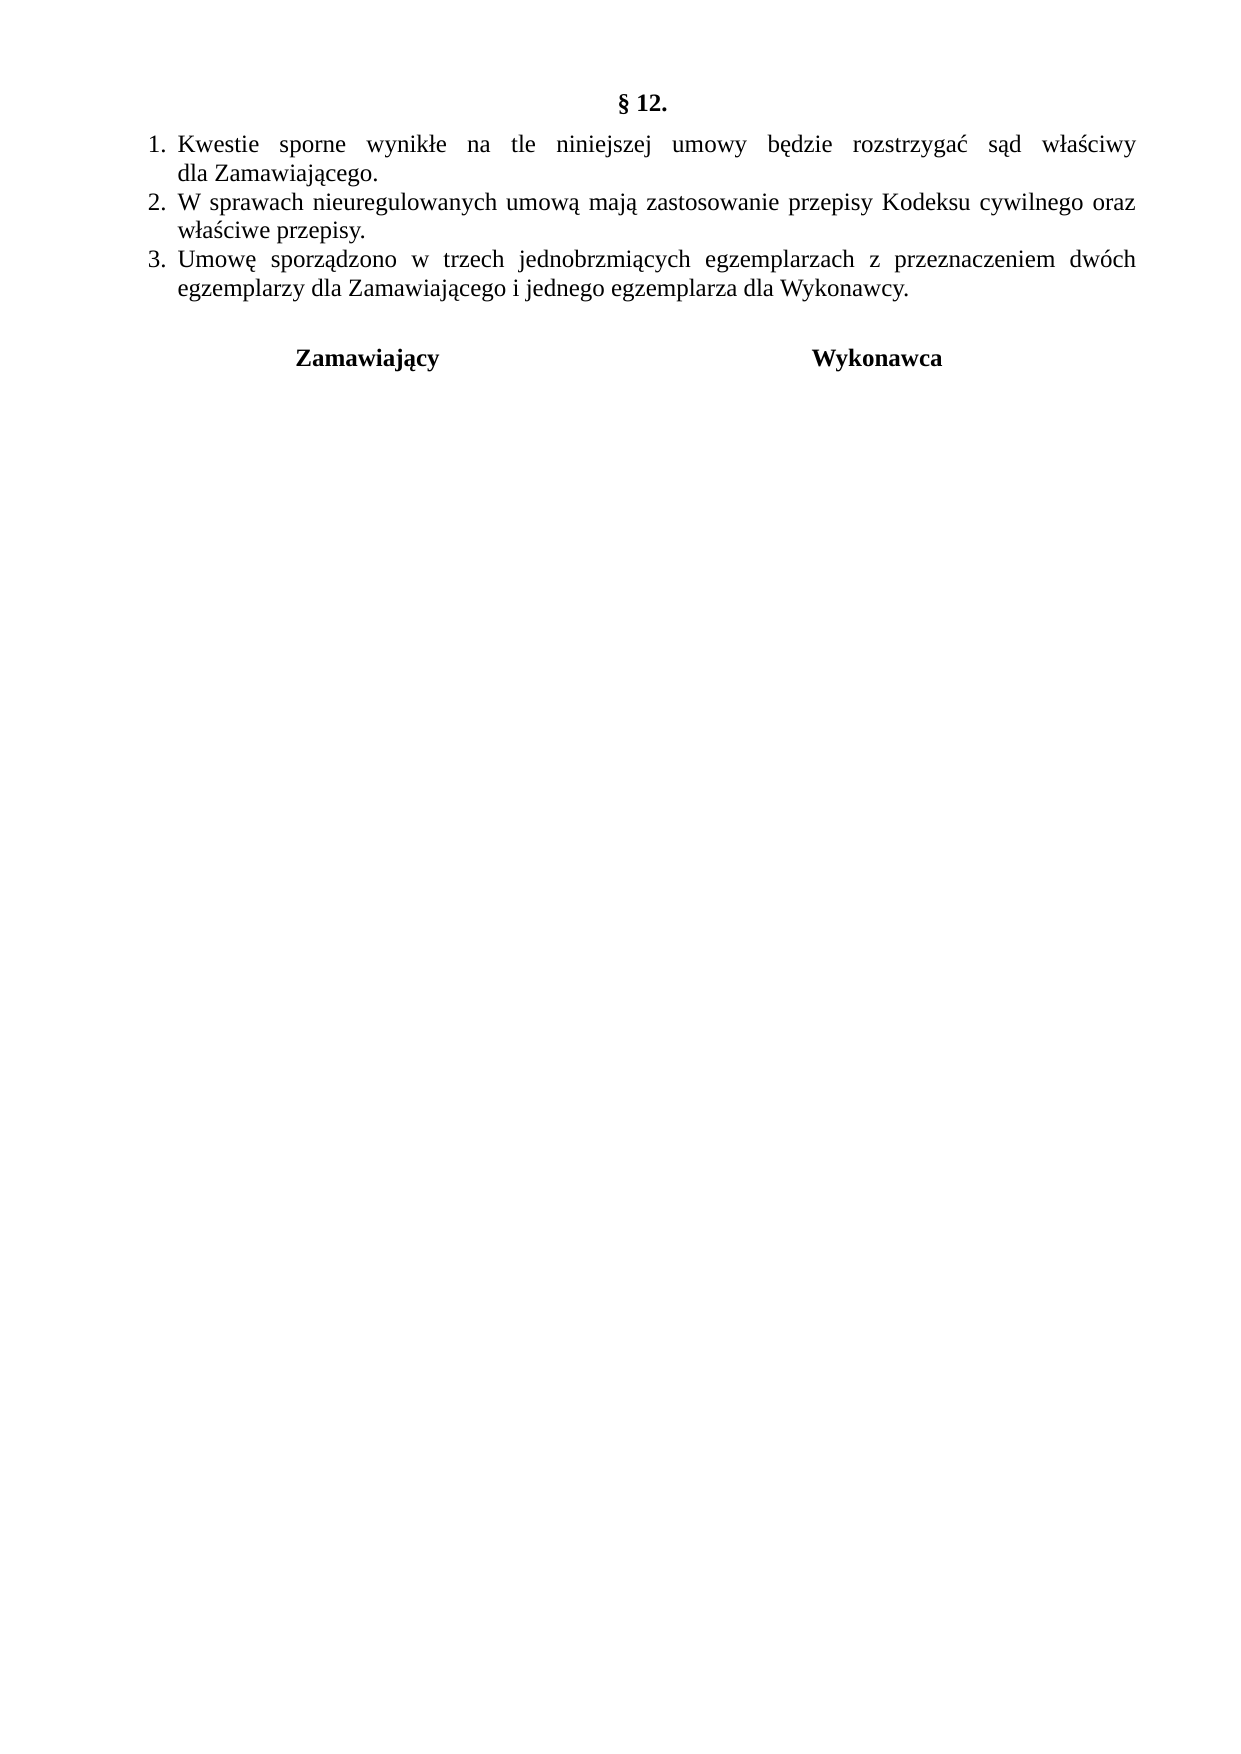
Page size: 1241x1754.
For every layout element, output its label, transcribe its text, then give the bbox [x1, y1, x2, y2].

text § 12. [148, 88, 1137, 117]
list W sprawach nieuregulowanych umową mają zastosowanie przepisy Kodeksu cywilnego oraz właściwe przepisy. [148, 187, 1137, 244]
list Kwestie sporne wynikłe na tle niniejszej umowy będzie rozstrzygać sąd właściwy dla Zamawiającego. [148, 129, 1137, 187]
list Umowę sporządzono w trzech jednobrzmiących egzemplarzach z przeznaczeniem dwóch egzemplarzy dla Zamawiającego i jednego egzemplarza dla Wykonawcy. [148, 244, 1137, 302]
text Zamawiający Wykonawca [148, 343, 1137, 372]
